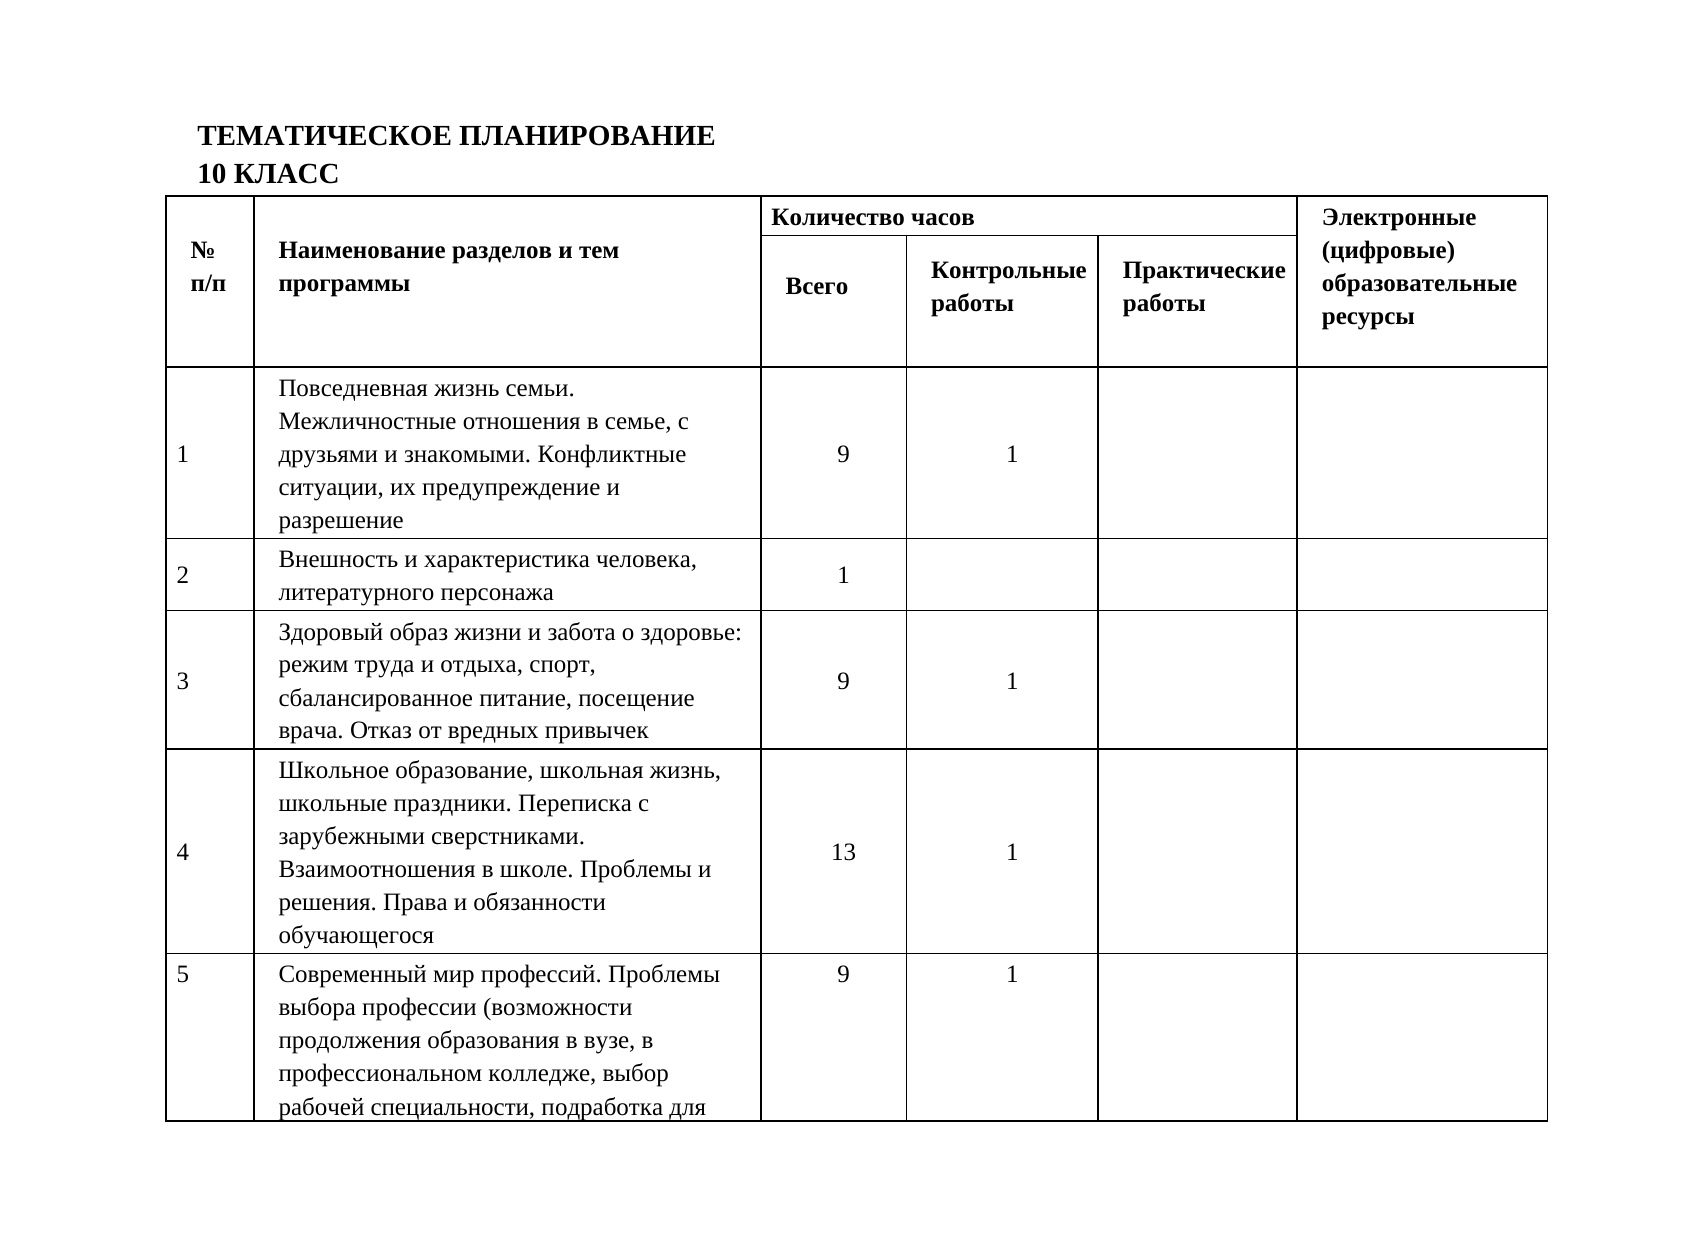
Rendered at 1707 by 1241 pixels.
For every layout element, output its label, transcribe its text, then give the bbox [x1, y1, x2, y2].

table_cell Внешность и характеристика человека, литературного персонажа [255, 539, 760, 610]
table_cell 9 [762, 368, 906, 537]
table_cell 1 [907, 611, 1097, 748]
table_cell 1 [762, 539, 906, 610]
table_cell Всего [762, 236, 906, 366]
table_header Наименование разделов и тем программы [255, 197, 760, 366]
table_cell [255, 954, 760, 1120]
table_cell [1099, 368, 1296, 537]
table_header Количество часов [762, 197, 1296, 234]
table_cell 1 [167, 368, 253, 537]
table_cell [1099, 954, 1296, 1120]
table_cell Здоровый образ жизни и забота о здоровье: режим труда и отдыха, спорт, сбалансированное питание, посещение врача. Отказ от вредных привычек [255, 611, 760, 748]
table_cell 13 [762, 750, 906, 953]
table_cell 5 [167, 954, 253, 1120]
table_cell [1298, 750, 1547, 953]
table_cell [1099, 611, 1296, 748]
table_header Электронные (цифровые) образовательные ресурсы [1298, 197, 1547, 366]
table_cell Практические работы [1099, 236, 1296, 366]
table_cell [1298, 611, 1547, 748]
text ТЕМАТИЧЕСКОЕ ПЛАНИРОВАНИЕ [190, 118, 1618, 152]
table_cell 4 [167, 750, 253, 953]
table_header № п/п [167, 197, 253, 366]
text 10 КЛАСС [190, 157, 1618, 190]
table_cell [1298, 539, 1547, 610]
table_cell [1298, 368, 1547, 537]
table_cell 1 [907, 368, 1097, 537]
table_cell Повседневная жизнь семьи. Межличностные отношения в семье, с друзьями и знакомыми. Конфликтные ситуации, их предупреждение и разрешение [255, 368, 760, 537]
table_cell [1099, 750, 1296, 953]
table_cell 9 [762, 611, 906, 748]
table_cell Школьное образование, школьная жизнь, школьные праздники. Переписка с зарубежными сверстниками. Взаимоотношения в школе. Проблемы и решения. Права и обязанности обучающегося [255, 750, 760, 953]
table_cell 9 [762, 954, 906, 1120]
table_cell [907, 539, 1097, 610]
table_cell 3 [167, 611, 253, 748]
table_cell [1298, 954, 1547, 1120]
table_cell [1099, 539, 1296, 610]
table_cell Контрольные работы [907, 236, 1097, 366]
table_cell 1 [907, 750, 1097, 953]
table_cell 1 [907, 954, 1097, 1120]
table_cell 2 [167, 539, 253, 610]
